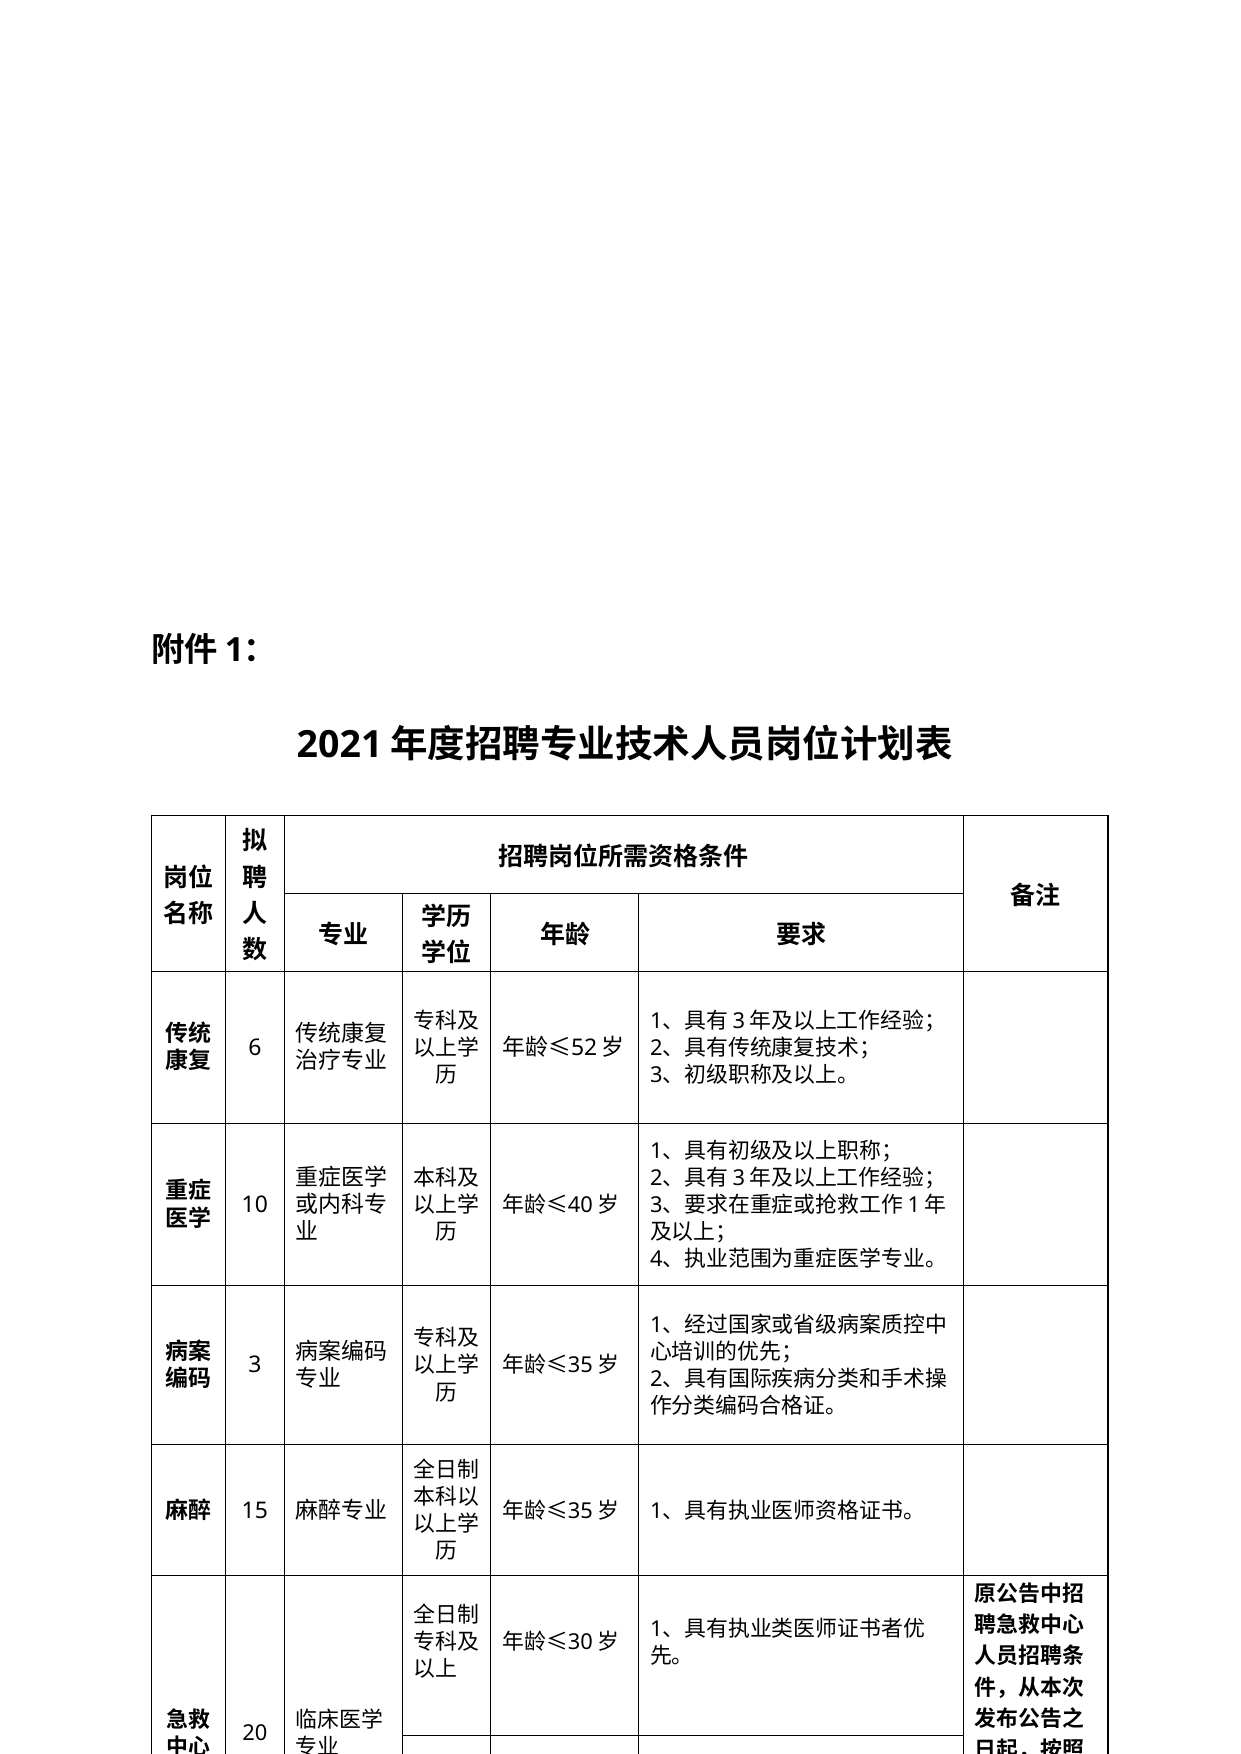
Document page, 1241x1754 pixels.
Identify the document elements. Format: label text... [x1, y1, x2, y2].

table_header 附件1： 2021年度招聘专业技术人员岗位计划表 附件2： 宿州市第一人民医院招聘医生报名表 [140, 0, 1108, 1754]
